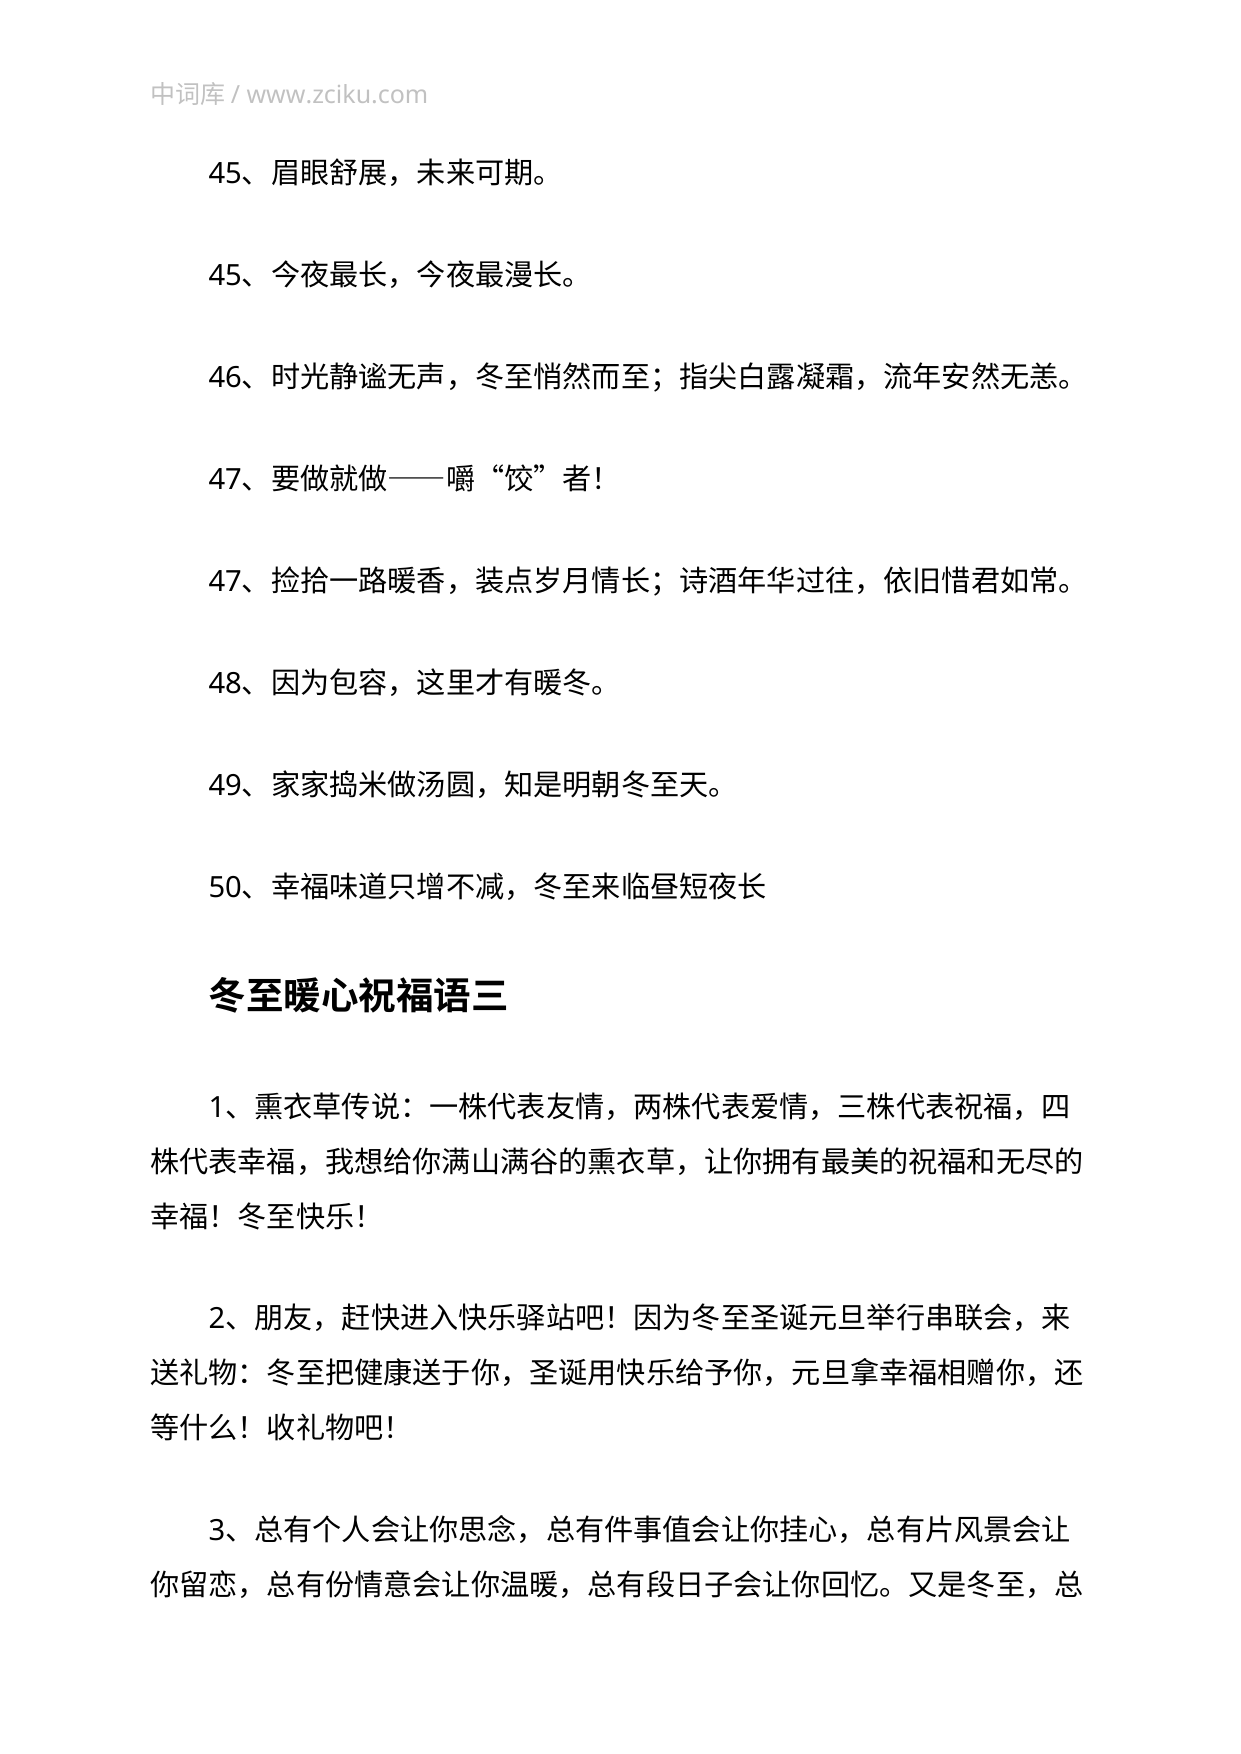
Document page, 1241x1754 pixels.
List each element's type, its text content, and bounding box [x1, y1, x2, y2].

text 47、捡拾一路暖香，装点岁月情长；诗酒年华过往，依旧惜君如常。 [150, 558, 1090, 600]
text 46、时光静谧无声，冬至悄然而至；指尖白露凝霜，流年安然无恙。 [150, 354, 1090, 396]
text 45、今夜最长，今夜最漫长。 [150, 252, 1090, 294]
text 47、要做就做——嚼“饺”者！ [150, 456, 1090, 498]
text 48、因为包容，这里才有暖冬。 [150, 660, 1090, 702]
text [150, 1507, 1090, 1604]
text 50、幸福味道只增不减，冬至来临昼短夜长 [150, 864, 1090, 906]
text 冬至暖心祝福语三 [150, 966, 1090, 1020]
text 45、眉眼舒展，未来可期。 [150, 150, 1090, 192]
text 2、朋友，赶快进入快乐驿站吧！因为冬至圣诞元旦举行串联会，来送礼物：冬至把健康送于你，圣诞用快乐给予你，元旦拿幸福相赠你，还等什么！收礼物吧！ [150, 1295, 1090, 1447]
text 49、家家捣米做汤圆，知是明朝冬至天。 [150, 762, 1090, 804]
text 1、熏衣草传说：一株代表友情，两株代表爱情，三株代表祝福，四株代表幸福，我想给你满山满谷的熏衣草，让你拥有最美的祝福和无尽的幸福！冬至快乐！ [150, 1083, 1090, 1235]
